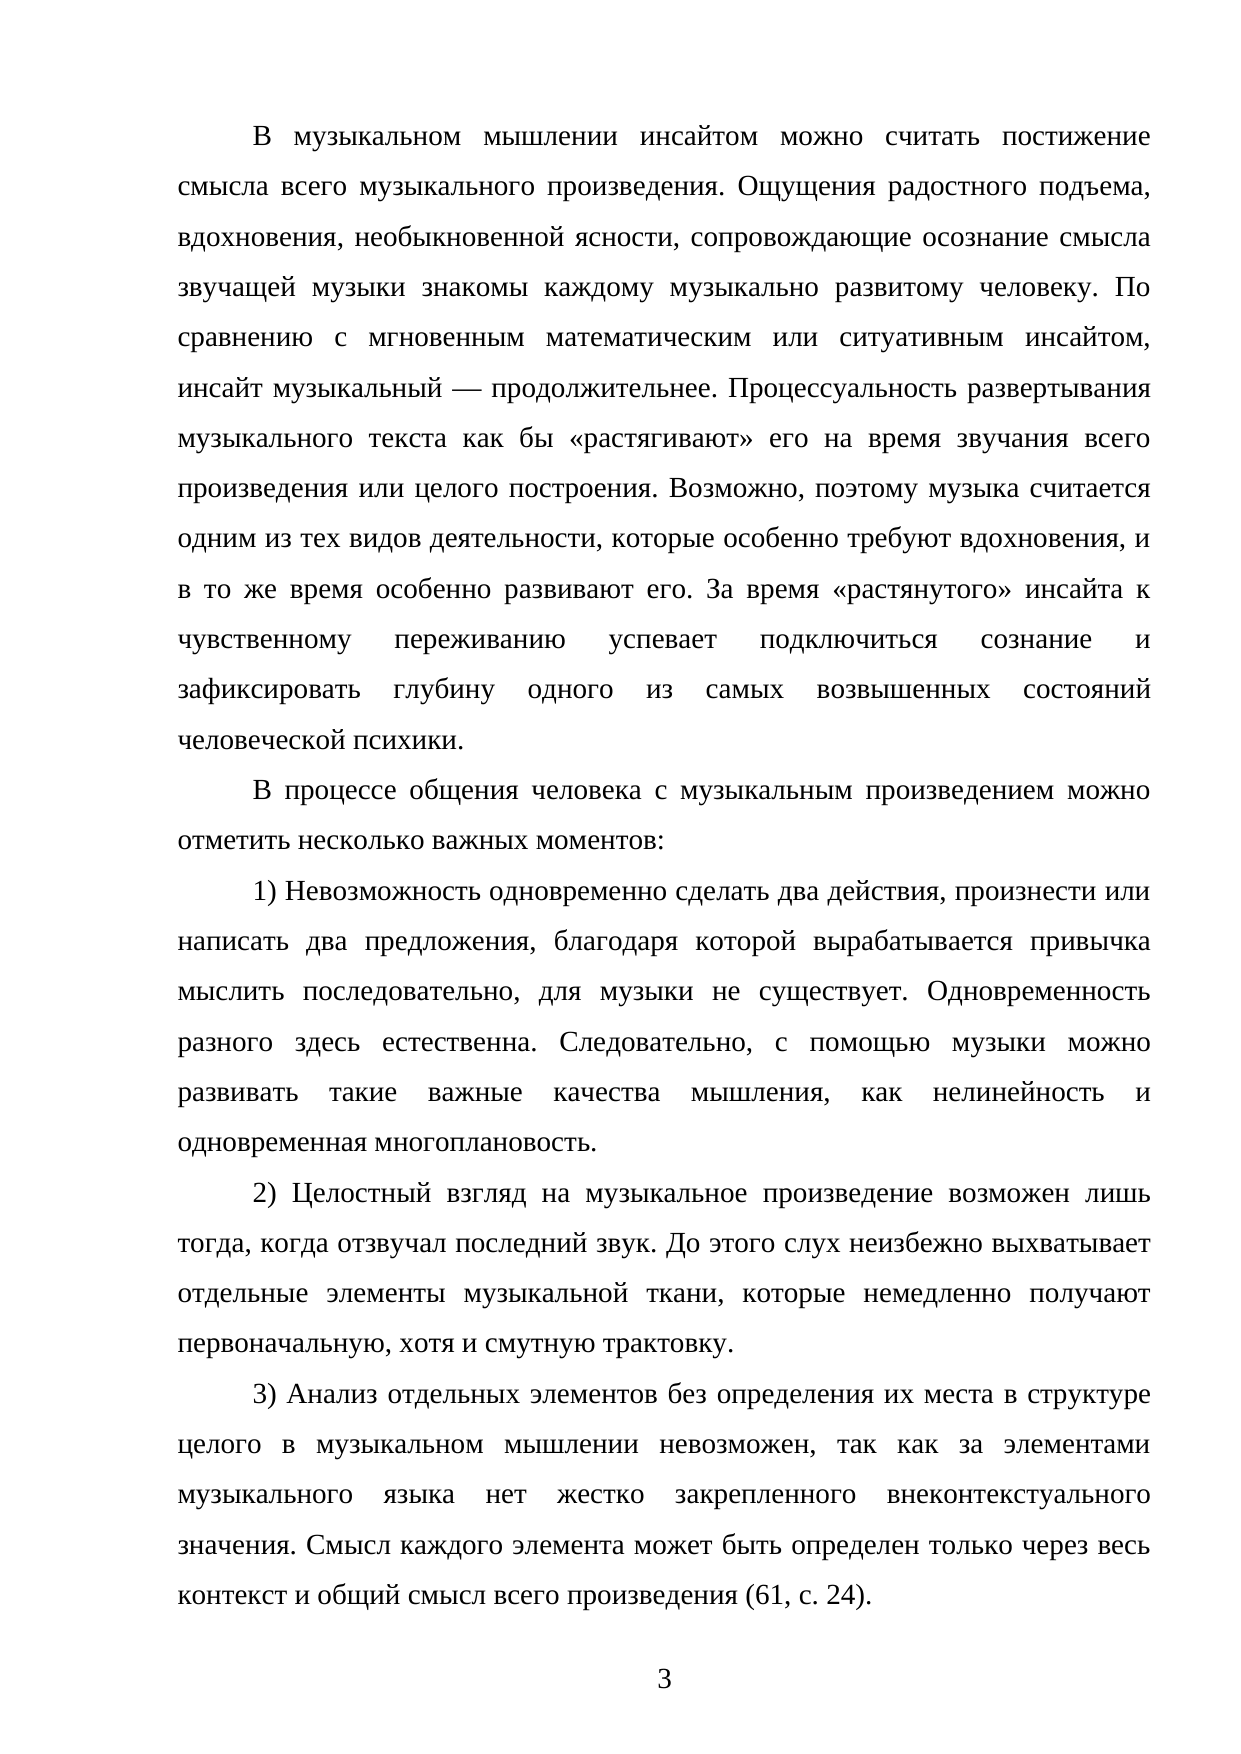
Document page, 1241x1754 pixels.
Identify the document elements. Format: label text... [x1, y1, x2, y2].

text 2) Целостный взгляд на музыкальное произведение возможен лишь тогда, когда отзвучал последний звук. До этого слух неизбежно выхватывает отдельные элементы музыкальной ткани, которые немедленно получают первоначальную, хотя и смутную трактовку. [177, 1175, 1152, 1359]
text 3) Анализ отдельных элементов без определения их места в структуре целого в музыкальном мышлении невозможен, так как за элементами музыкального языка нет жестко закрепленного внеконтекстуального значения. Смысл каждого элемента может быть определен только через весь контекст и общий смысл всего произведения (61, с. 24). [177, 1376, 1152, 1611]
text 1) Невозможность одновременно сделать два действия, произнести или написать два предложения, благодаря которой вырабатывается привычка мыслить последовательно, для музыки не существует. Одновременность разного здесь естественна. Следовательно, с помощью музыки можно развивать такие важные качества мышления, как нелинейность и одновременная многоплановость. [177, 873, 1152, 1158]
text В музыкальном мышлении инсайтом можно считать постижение смысла всего музыкального произведения. Ощущения радостного подъема, вдохновения, необыкновенной ясности, сопровождающие осознание смысла звучащей музыки знакомы каждому музыкально развитому человеку. По сравнению с мгновенным математическим или ситуативным инсайтом, инсайт музыкальный — продолжительнее. Процессуальность развертывания музыкального текста как бы «растягивают» его на время звучания всего произведения или целого построения. Возможно, поэтому музыка считается одним из тех видов деятельности, которые особенно требуют вдохновения, и в то же время особенно развивают его. За время «растянутого» инсайта к чувственному переживанию успевает подключиться сознание и зафиксировать глубину одного из самых возвышенных состояний человеческой психики. [177, 118, 1152, 755]
text В процессе общения человека с музыкальным произведением можно отметить несколько важных моментов: [177, 772, 1152, 856]
